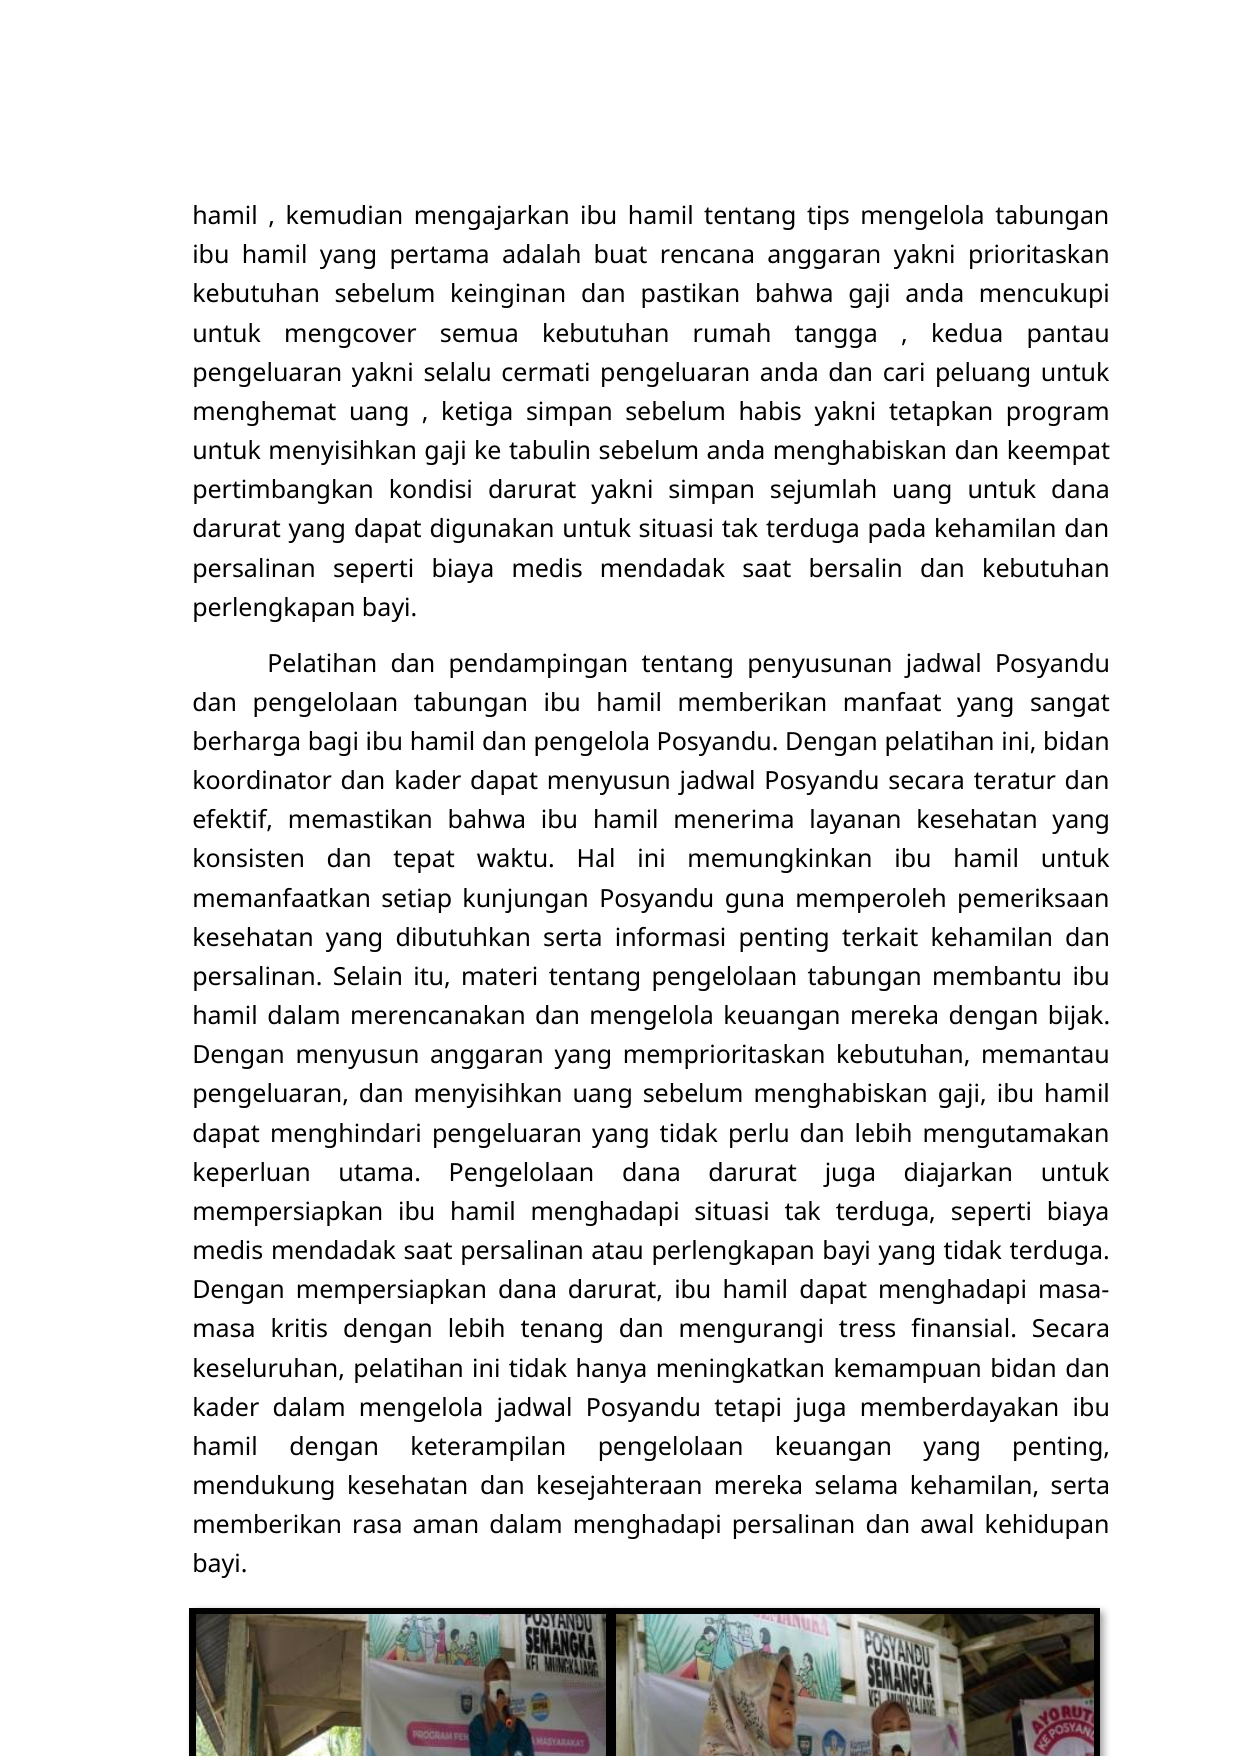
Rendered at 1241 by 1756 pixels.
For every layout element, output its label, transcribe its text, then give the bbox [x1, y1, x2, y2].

picture [196, 1614, 606, 1756]
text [192, 198, 1111, 623]
text Pelatihan dan pendampingan tentang penyusunan jadwal Posyandu dan pengelolaan tabungan ibu hamil memberikan manfaat yang sangat berharga bagi ibu hamil dan pengelola Posyandu. Dengan pelatihan ini, bidan koordinator dan kader dapat menyusun jadwal Posyandu secara teratur dan efektif, memastikan bahwa ibu hamil menerima layanan kesehatan yang konsisten dan tepat waktu. Hal ini memungkinkan ibu hamil untuk memanfaatkan setiap kunjungan Posyandu guna memperoleh pemeriksaan kesehatan yang dibutuhkan serta informasi penting terkait kehamilan dan persalinan. Selain itu, materi tentang pengelolaan tabungan membantu ibu hamil dalam merencanakan dan mengelola keuangan mereka dengan bijak. Dengan menyusun anggaran yang memprioritaskan kebutuhan, memantau pengeluaran, dan menyisihkan uang sebelum menghabiskan gaji, ibu hamil dapat menghindari pengeluaran yang tidak perlu dan lebih mengutamakan keperluan utama. Pengelolaan dana darurat juga diajarkan untuk mempersiapkan ibu hamil menghadapi situasi tak terduga, seperti biaya medis mendadak saat persalinan atau perlengkapan bayi yang tidak terduga. Dengan mempersiapkan dana darurat, ibu hamil dapat menghadapi masa-masa kritis dengan lebih tenang dan mengurangi tress finansial. Secara keseluruhan, pelatihan ini tidak hanya meningkatkan kemampuan bidan dan kader dalam mengelola jadwal Posyandu tetapi juga memberdayakan ibu hamil dengan keterampilan pengelolaan keuangan yang penting, mendukung kesehatan dan kesejahteraan mereka selama kehamilan, serta memberikan rasa aman dalam menghadapi persalinan dan awal kehidupan bayi. [192, 645, 1111, 1580]
picture [616, 1614, 1094, 1756]
